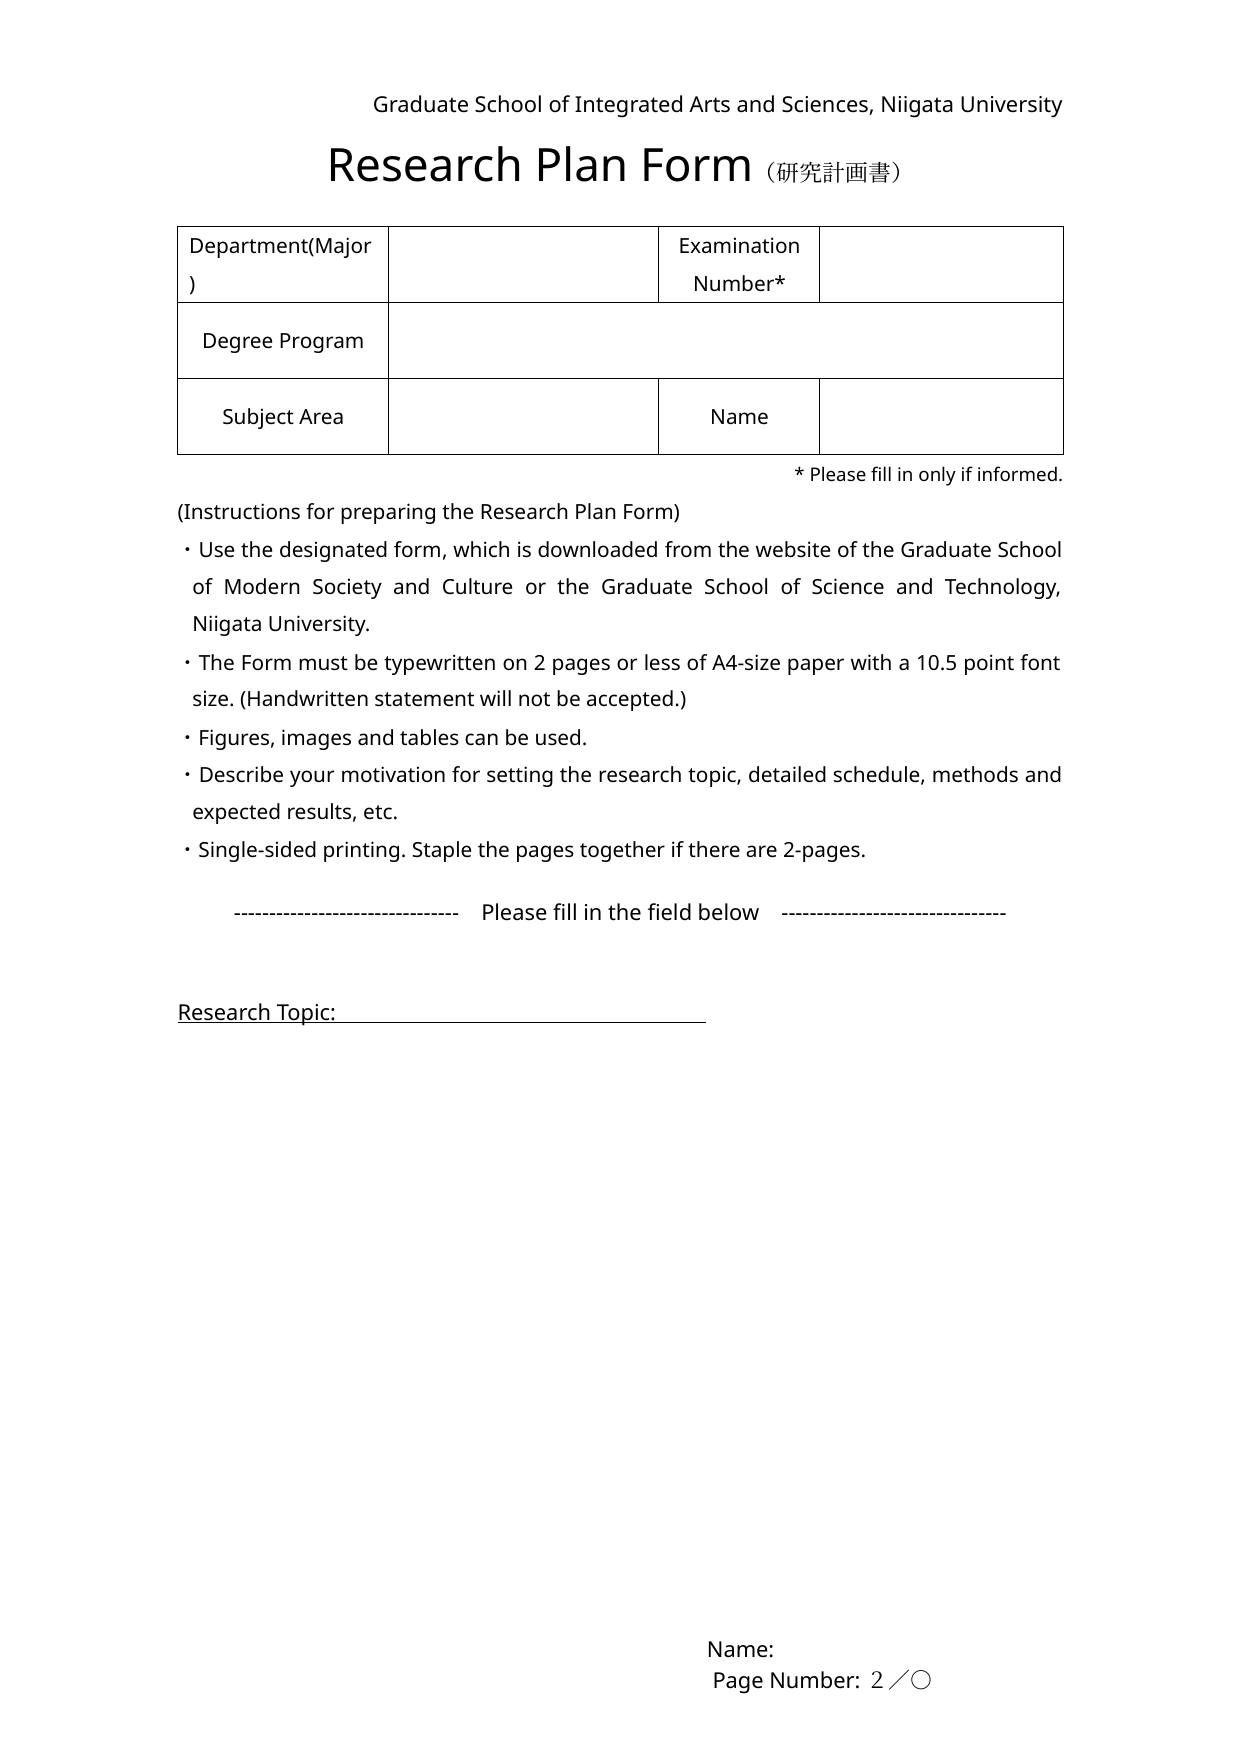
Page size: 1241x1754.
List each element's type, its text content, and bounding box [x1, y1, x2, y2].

table_cell Name [659, 379, 819, 454]
table_header Examination Number* [659, 227, 819, 302]
table_cell [389, 379, 658, 454]
text -------------------------------- Please fill in the field below -------------------------------- [177, 893, 1063, 930]
text ・The Form must be typewritten on 2 pages or less of A4-size paper with a 10.5 point font size. (Handwritten statement will not be accepted.) [177, 643, 1063, 718]
table_cell Subject Area [178, 379, 388, 454]
text ・Use the designated form, which is downloaded from the website of the Graduate School of Modern Society and Culture or the Graduate School of Science and Technology, Niigata University. [177, 530, 1063, 643]
text (Instructions for preparing the Research Plan Form) [177, 493, 1063, 530]
text ・Figures, images and tables can be used. [177, 718, 1063, 755]
text * Please fill in only if informed. [177, 455, 1063, 493]
text ・Describe your motivation for setting the research topic, detailed schedule, methods and expected results, etc. [177, 755, 1063, 830]
table_header [820, 227, 1063, 302]
table_cell [820, 379, 1063, 454]
text Research Topic: [177, 993, 1063, 1030]
table_cell [389, 303, 1063, 378]
text ・Single-sided printing. Staple the pages together if there are 2-pages. [177, 830, 1063, 868]
table_header [389, 227, 658, 302]
table_cell Degree Program [178, 303, 388, 378]
text Research Plan Form（研究計画書） [177, 126, 1063, 201]
table_header Department(Major) [178, 227, 388, 302]
